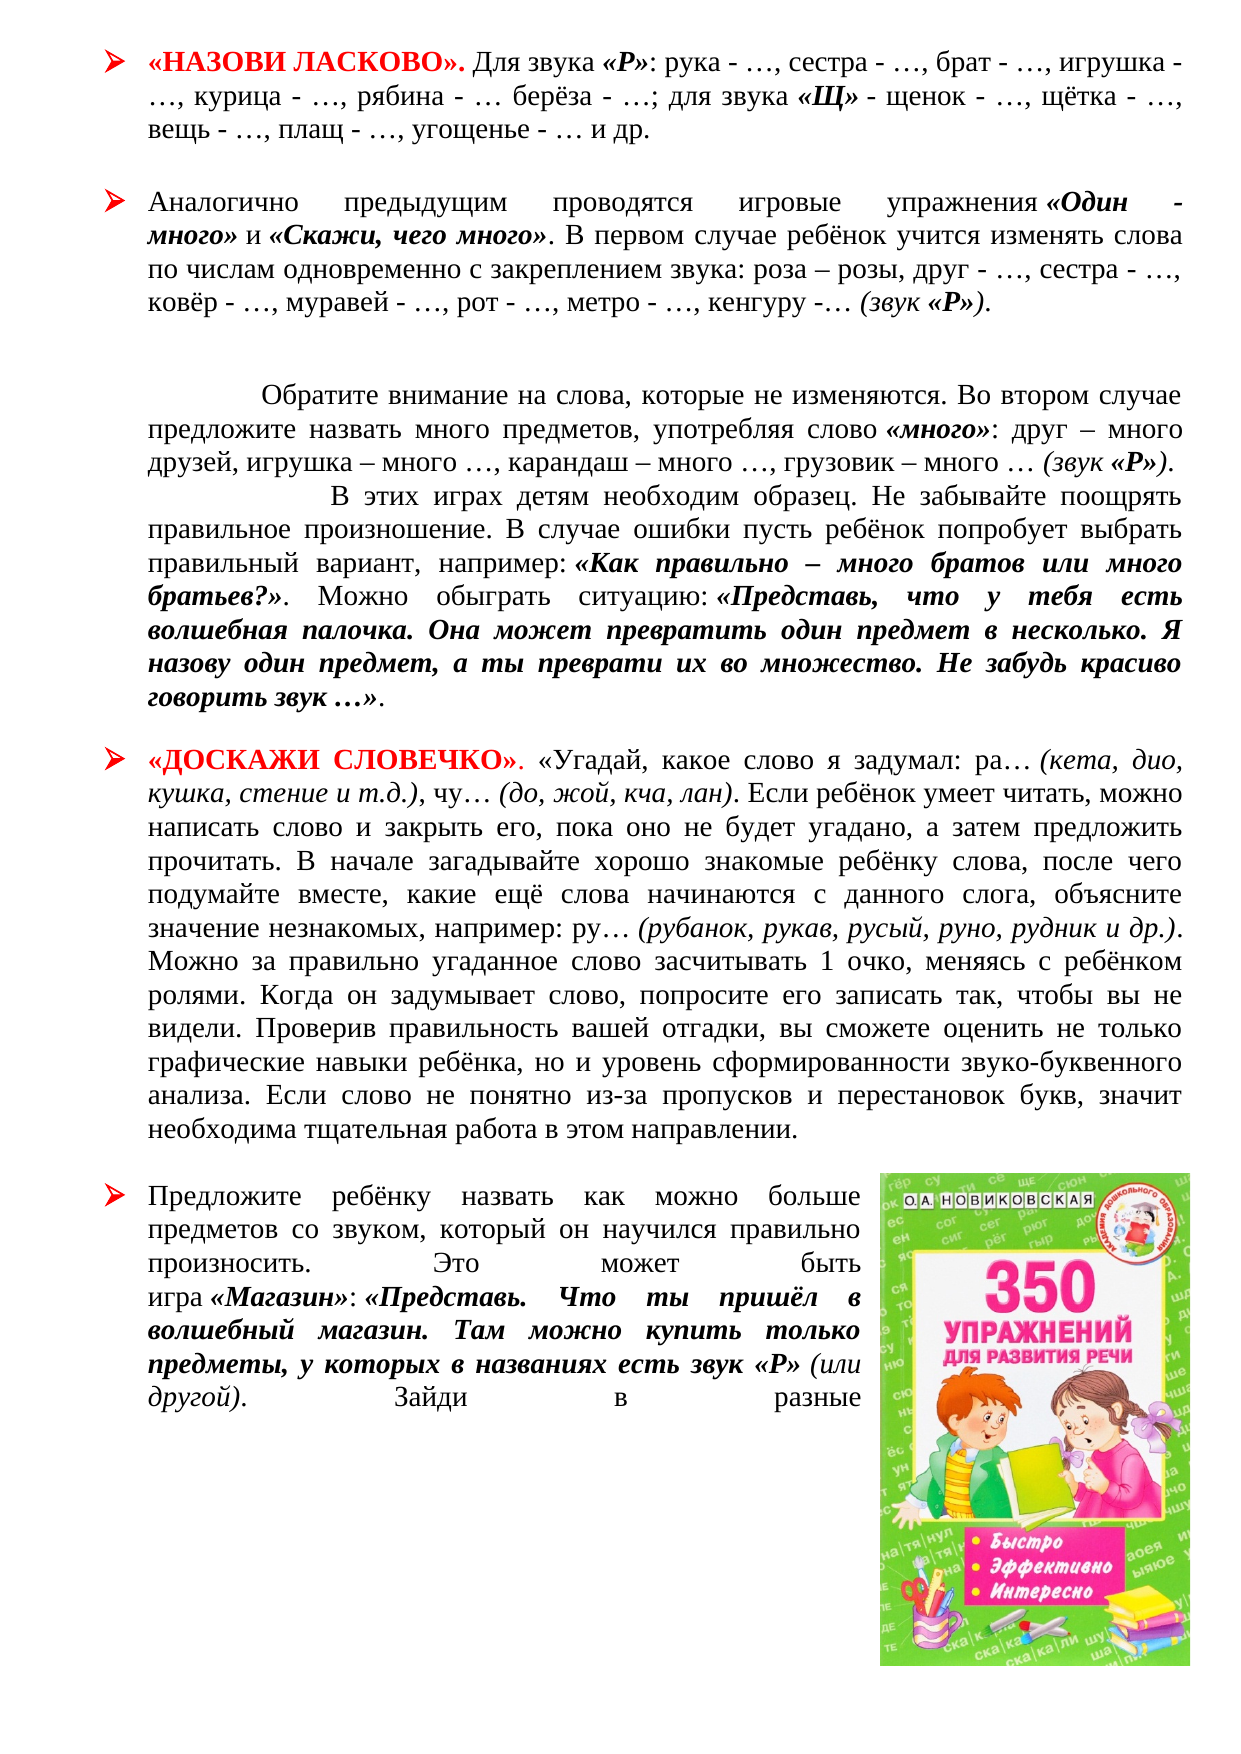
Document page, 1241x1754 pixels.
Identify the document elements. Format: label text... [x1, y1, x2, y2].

list Аналогично предыдущим проводятся игровые упражнения «Один -много» и «Скажи, чего много». В первом случае ребёнок учится изменять слова по числам одновременно с закреплением звука: роза – розы, друг - …, сестра - …, ковёр - …, муравей - …, рот - …, метро - …, кенгуру -… (звук «Р»). [103, 184, 1183, 318]
text Обратите внимание на слова, которые не изменяются. Во втором случае предложите назвать много предметов, употребляя слово «много»: друг – много друзей, игрушка – много …, карандаш – много …, грузовик – много … (звук «Р»). [148, 377, 1183, 478]
list «НАЗОВИ ЛАСКОВО». Для звука «Р»: рука - …, сестра - …, брат - …, игрушка - …, курица - …, рябина - … берёза - …; для звука «Щ» - щенок - …, щётка - …, вещь - …, плащ - …, угощенье - … и др. [103, 44, 1183, 145]
text В этих играх детям необходим образец. Не забывайте поощрять правильное произношение. В случае ошибки пусть ребёнок попробует выбрать правильный вариант, например: «Как правильно – много братов или много братьев?». Можно обыграть ситуацию: «Представь, что у тебя есть волшебная палочка. Она может превратить один предмет в несколько. Я назову один предмет, а ты преврати их во множество. Не забудь красиво говорить звук …». [148, 478, 1183, 713]
list «ДОСКАЖИ СЛОВЕЧКО». «Угадай, какое слово я задумал: ра… (кета, дио, кушка, стение и т.д.), чу… (до, жой, кча, лан). Если ребёнок умеет читать, можно написать слово и закрыть его, пока оно не будет угадано, а затем предложить прочитать. В начале загадывайте хорошо знакомые ребёнку слова, после чего подумайте вместе, какие ещё слова начинаются с данного слога, объясните значение незнакомых, например: ру… (рубанок, рукав, русый, руно, рудник и др.). Можно за правильно угаданное слово засчитывать 1 очко, меняясь с ребёнком ролями. Когда он задумывает слово, попросите его записать так, чтобы вы не видели. Проверив правильность вашей отгадки, вы сможете оценить не только графические навыки ребёнка, но и уровень сформированности звуко-буквенного анализа. Если слово не понятно из-за пропусков и перестановок букв, значит необходима тщательная работа в этом направлении. [103, 742, 1183, 1144]
picture [880, 1173, 1191, 1666]
